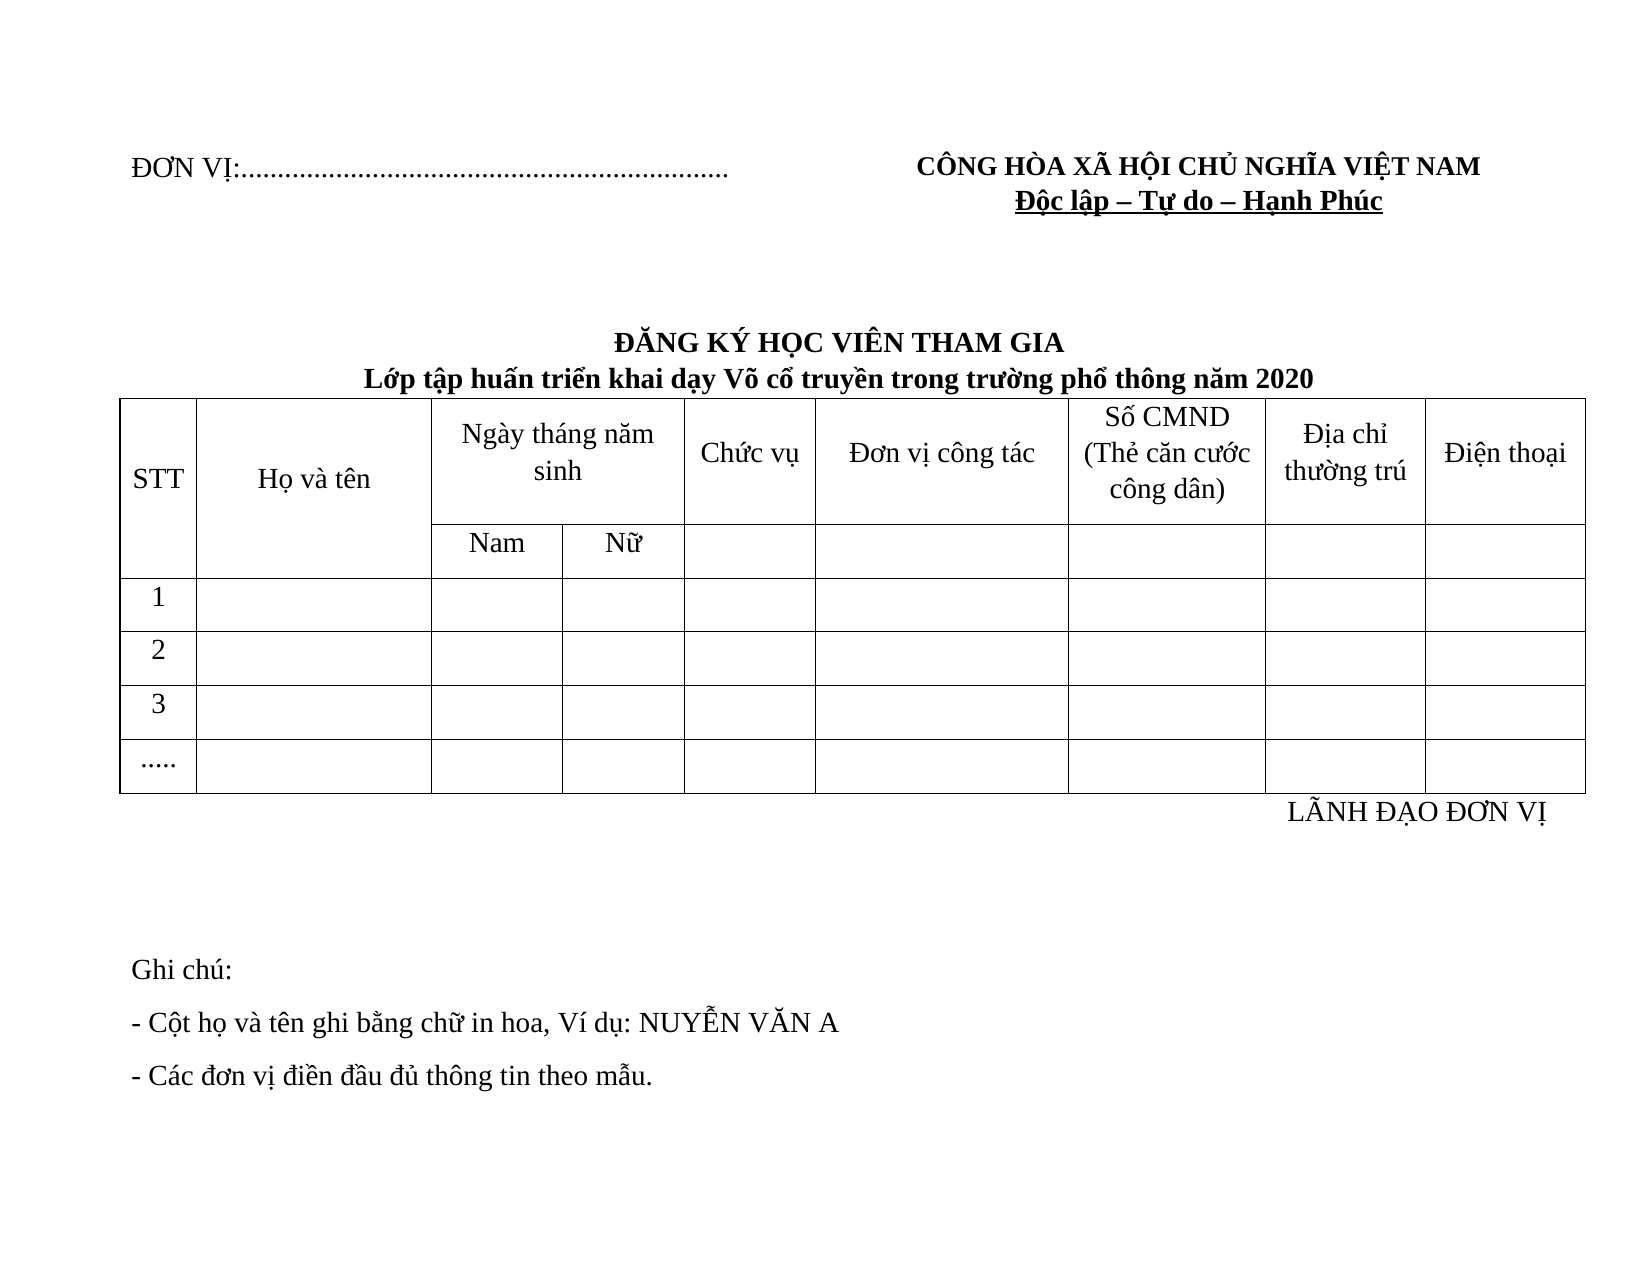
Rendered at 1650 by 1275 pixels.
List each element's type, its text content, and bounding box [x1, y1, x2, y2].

text ĐĂNG KÝ HỌC VIÊN THAM GIA [131, 325, 1547, 359]
table_cell [563, 740, 684, 793]
text Lớp tập huấn triển khai dạy Võ cổ truyền trong trường phổ thông năm 2020 [131, 361, 1547, 395]
table_cell [1266, 579, 1425, 631]
table_header Chức vụ [685, 399, 815, 524]
table_cell [1426, 525, 1585, 578]
table_cell [816, 525, 1068, 578]
table_cell 2 [121, 632, 196, 685]
table_cell [816, 740, 1068, 793]
text - Các đơn vị điền đầu đủ thông tin theo mẫu. [131, 1058, 1547, 1092]
table_header CÔNG HÒA XÃ HỘI CHỦ NGHĨA VIỆT NAM Độc lập – Tự do – Hạnh Phúc [839, 150, 1558, 220]
table_cell [563, 686, 684, 739]
table_cell [816, 686, 1068, 739]
table_cell [432, 686, 562, 739]
text - Cột họ và tên ghi bằng chữ in hoa, Ví dụ: NUYỄN VĂN A [131, 1005, 1547, 1039]
table_header Địa chỉ thường trú [1266, 399, 1425, 524]
table_cell [432, 579, 562, 631]
table_cell Nữ [563, 525, 684, 578]
table_cell [685, 686, 815, 739]
table_cell [432, 740, 562, 793]
table_cell [197, 632, 431, 685]
table_header STT [121, 399, 196, 578]
table_cell [197, 740, 431, 793]
table_cell [432, 632, 562, 685]
table_cell ..... [121, 740, 196, 793]
table_header ĐƠN VỊ:................................................................... [120, 150, 839, 220]
table_cell [1069, 686, 1265, 739]
table_header Đơn vị công tác [816, 399, 1068, 524]
text LÃNH ĐẠO ĐƠN VỊ [131, 794, 1547, 828]
table_cell [197, 579, 431, 631]
table_cell [1266, 525, 1425, 578]
table_cell [1069, 525, 1265, 578]
table_header Số CMND (Thẻ căn cước công dân) [1069, 399, 1265, 524]
table_cell [1266, 632, 1425, 685]
table_cell [1266, 740, 1425, 793]
table_header Ngày tháng năm sinh [432, 399, 684, 524]
table_cell [1426, 686, 1585, 739]
table_cell [1426, 632, 1585, 685]
table_cell [685, 525, 815, 578]
table_header Điện thoại [1426, 399, 1585, 524]
table_cell [1266, 686, 1425, 739]
table_cell 3 [121, 686, 196, 739]
table_cell Nam [432, 525, 562, 578]
table_cell [685, 632, 815, 685]
table_cell [563, 579, 684, 631]
table_cell [685, 579, 815, 631]
table_cell [816, 632, 1068, 685]
table_cell [1069, 579, 1265, 631]
table_cell [1426, 740, 1585, 793]
table_cell 1 [121, 579, 196, 631]
table_cell [1426, 579, 1585, 631]
table_cell [1069, 740, 1265, 793]
table_cell [816, 579, 1068, 631]
table_cell [563, 632, 684, 685]
table_cell [1069, 632, 1265, 685]
table_cell [685, 740, 815, 793]
table_cell [197, 686, 431, 739]
table_header Họ và tên [197, 399, 431, 578]
text Ghi chú: [131, 952, 1547, 986]
